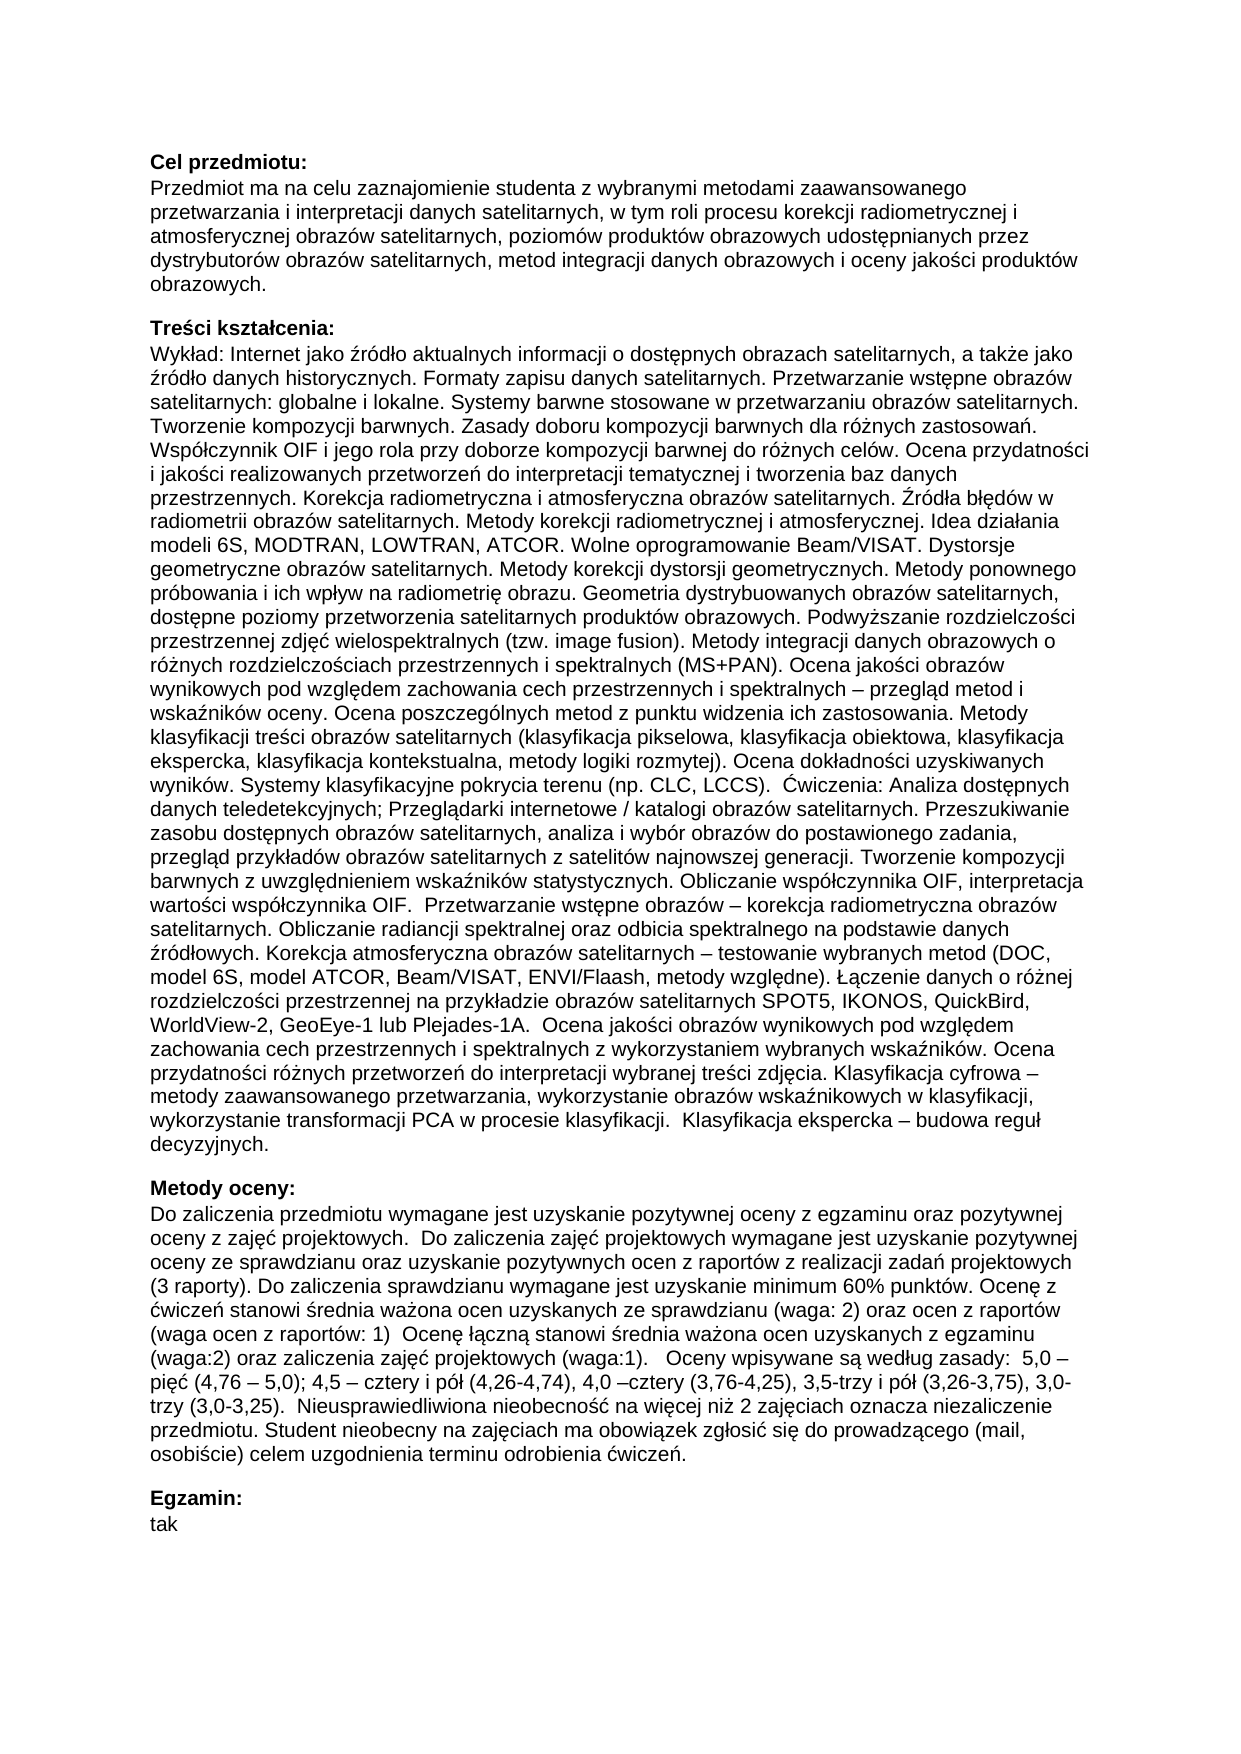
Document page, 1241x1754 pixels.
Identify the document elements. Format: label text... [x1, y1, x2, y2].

text Treści kształcenia: [150, 316, 1090, 339]
text tak [150, 1511, 1090, 1535]
text Cel przedmiotu: [150, 150, 1090, 174]
text Egzamin: [150, 1485, 1090, 1509]
text Do zaliczenia przedmiotu wymagane jest uzyskanie pozytywnej oceny z egzaminu oraz pozytywnej oceny z zajęć projektowych. Do zaliczenia zajęć projektowych wymagane jest uzyskanie pozytywnej oceny ze sprawdzianu oraz uzyskanie pozytywnych ocen z raportów z realizacji zadań projektowych (3 raporty). Do zaliczenia sprawdzianu wymagane jest uzyskanie minimum 60% punktów. Ocenę z ćwiczeń stanowi średnia ważona ocen uzyskanych ze sprawdzianu (waga: 2) oraz ocen z raportów (waga ocen z raportów: 1) Ocenę łączną stanowi średnia ważona ocen uzyskanych z egzaminu (waga:2) oraz zaliczenia zajęć projektowych (waga:1). Oceny wpisywane są według zasady: 5,0 – pięć (4,76 – 5,0); 4,5 – cztery i pół (4,26-4,74), 4,0 –cztery (3,76-4,25), 3,5-trzy i pół (3,26-3,75), 3,0-trzy (3,0-3,25). Nieusprawiedliwiona nieobecność na więcej niż 2 zajęciach oznacza niezaliczenie przedmiotu. Student nieobecny na zajęciach ma obowiązek zgłosić się do prowadzącego (mail, osobiście) celem uzgodnienia terminu odrobienia ćwiczeń. [150, 1202, 1090, 1466]
text Wykład: Internet jako źródło aktualnych informacji o dostępnych obrazach satelitarnych, a także jako źródło danych historycznych. Formaty zapisu danych satelitarnych. Przetwarzanie wstępne obrazów satelitarnych: globalne i lokalne. Systemy barwne stosowane w przetwarzaniu obrazów satelitarnych. Tworzenie kompozycji barwnych. Zasady doboru kompozycji barwnych dla różnych zastosowań. Współczynnik OIF i jego rola przy doborze kompozycji barwnej do różnych celów. Ocena przydatności i jakości realizowanych przetworzeń do interpretacji tematycznej i tworzenia baz danych przestrzennych. Korekcja radiometryczna i atmosferyczna obrazów satelitarnych. Źródła błędów w radiometrii obrazów satelitarnych. Metody korekcji radiometrycznej i atmosferycznej. Idea działania modeli 6S, MODTRAN, LOWTRAN, ATCOR. Wolne oprogramowanie Beam/VISAT. Dystorsje geometryczne obrazów satelitarnych. Metody korekcji dystorsji geometrycznych. Metody ponownego próbowania i ich wpływ na radiometrię obrazu. Geometria dystrybuowanych obrazów satelitarnych, dostępne poziomy przetworzenia satelitarnych produktów obrazowych. Podwyższanie rozdzielczości przestrzennej zdjęć wielospektralnych (tzw. image fusion). Metody integracji danych obrazowych o różnych rozdzielczościach przestrzennych i spektralnych (MS+PAN). Ocena jakości obrazów wynikowych pod względem zachowania cech przestrzennych i spektralnych – przegląd metod i wskaźników oceny. Ocena poszczególnych metod z punktu widzenia ich zastosowania. Metody klasyfikacji treści obrazów satelitarnych (klasyfikacja pikselowa, klasyfikacja obiektowa, klasyfikacja ekspercka, klasyfikacja kontekstualna, metody logiki rozmytej). Ocena dokładności uzyskiwanych wyników. Systemy klasyfikacyjne pokrycia terenu (np. CLC, LCCS). Ćwiczenia: Analiza dostępnych danych teledetekcyjnych; Przeglądarki internetowe / katalogi obrazów satelitarnych. Przeszukiwanie zasobu dostępnych obrazów satelitarnych, analiza i wybór obrazów do postawionego zadania, przegląd przykładów obrazów satelitarnych z satelitów najnowszej generacji. Tworzenie kompozycji barwnych z uwzględnieniem wskaźników statystycznych. Obliczanie współczynnika OIF, interpretacja wartości współczynnika OIF. Przetwarzanie wstępne obrazów – korekcja radiometryczna obrazów satelitarnych. Obliczanie radiancji spektralnej oraz odbicia spektralnego na podstawie danych źródłowych. Korekcja atmosferyczna obrazów satelitarnych – testowanie wybranych metod (DOC, model 6S, model ATCOR, Beam/VISAT, ENVI/Flaash, metody względne). Łączenie danych o różnej rozdzielczości przestrzennej na przykładzie obrazów satelitarnych SPOT5, IKONOS, QuickBird, WorldView-2, GeoEye-1 lub Plejades-1A. Ocena jakości obrazów wynikowych pod względem zachowania cech przestrzennych i spektralnych z wykorzystaniem wybranych wskaźników. Ocena przydatności różnych przetworzeń do interpretacji wybranej treści zdjęcia. Klasyfikacja cyfrowa – metody zaawansowanego przetwarzania, wykorzystanie obrazów wskaźnikowych w klasyfikacji, wykorzystanie transformacji PCA w procesie klasyfikacji. Klasyfikacja ekspercka – budowa reguł decyzyjnych. [150, 342, 1090, 1156]
text Przedmiot ma na celu zaznajomienie studenta z wybranymi metodami zaawansowanego przetwarzania i interpretacji danych satelitarnych, w tym roli procesu korekcji radiometrycznej i atmosferycznej obrazów satelitarnych, poziomów produktów obrazowych udostępnianych przez dystrybutorów obrazów satelitarnych, metod integracji danych obrazowych i oceny jakości produktów obrazowych. [150, 176, 1090, 296]
text Metody oceny: [150, 1176, 1090, 1200]
